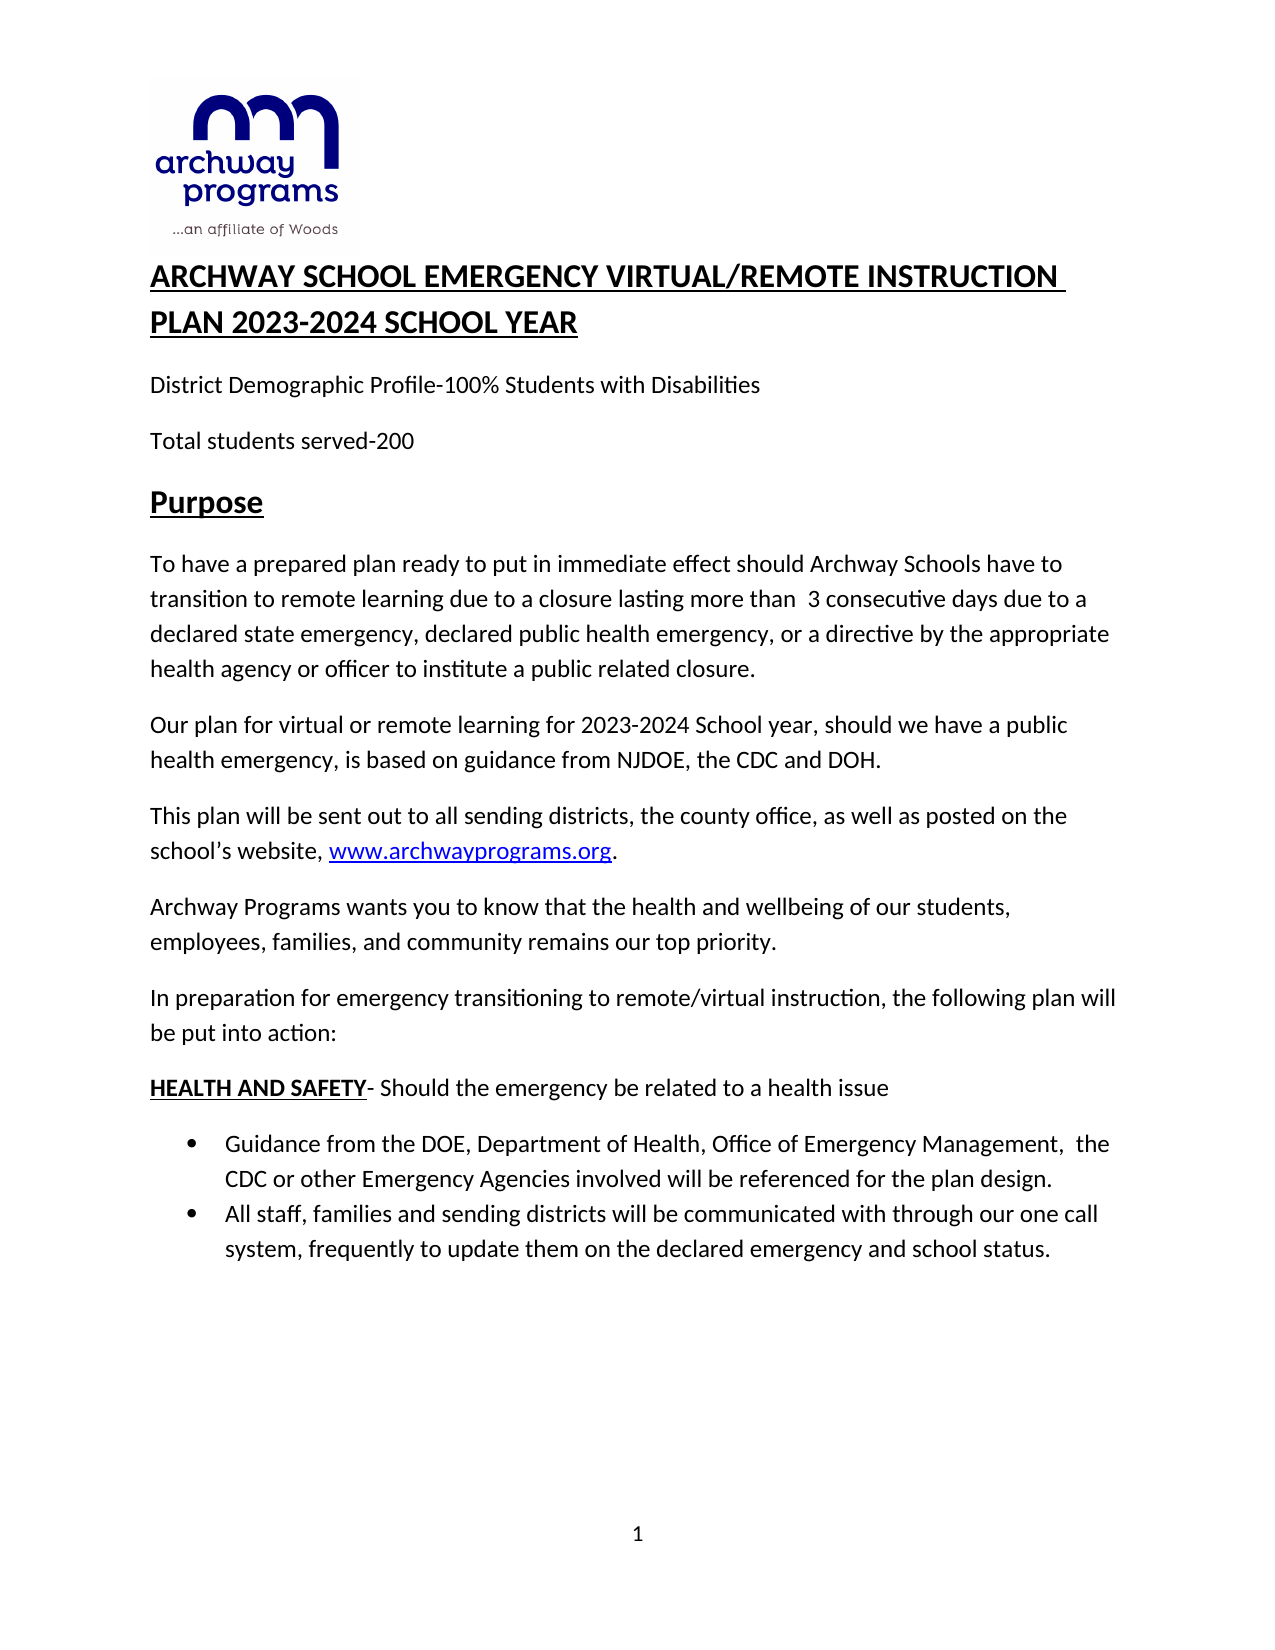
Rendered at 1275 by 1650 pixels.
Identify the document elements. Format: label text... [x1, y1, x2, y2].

text ARCHWAY SCHOOL EMERGENCY VIRTUAL/REMOTE INSTRUCTION PLAN 2023-2024 SCHOOL YEAR [150, 255, 1125, 342]
text This plan will be sent out to all sending districts, the county office, as well as posted on the school’s website, www.archwayprograms.org. [150, 800, 1125, 866]
text HEALTH AND SAFETY- Should the emergency be related to a health issue [150, 1073, 1125, 1103]
list All staff, families and sending districts will be communicated with through our one call system, frequently to update them on the declared emergency and school status. [187, 1198, 1125, 1264]
picture [150, 75, 360, 255]
text Purpose [150, 481, 1125, 522]
list Guidance from the DOE, Department of Health, Office of Emergency Management, the CDC or other Emergency Agencies involved will be referenced for the plan design. [187, 1128, 1125, 1194]
text To have a prepared plan ready to put in immediate effect should Archway Schools have to transition to remote learning due to a closure lasting more than 3 consecutive days due to a declared state emergency, declared public health emergency, or a directive by the appropriate health agency or officer to institute a public related closure. [150, 548, 1125, 684]
text District Demographic Profile-100% Students with Disabilities [150, 369, 1125, 400]
text Archway Programs wants you to know that the health and wellbeing of our students, employees, families, and community remains our top priority. [150, 891, 1125, 956]
text In preparation for emergency transitioning to remote/virtual instruction, the following plan will be put into action: [150, 982, 1125, 1047]
text Our plan for virtual or remote learning for 2023-2024 School year, should we have a public health emergency, is based on guidance from NJDOE, the CDC and DOH. [150, 709, 1125, 775]
text Total students served-200 [150, 425, 1125, 456]
